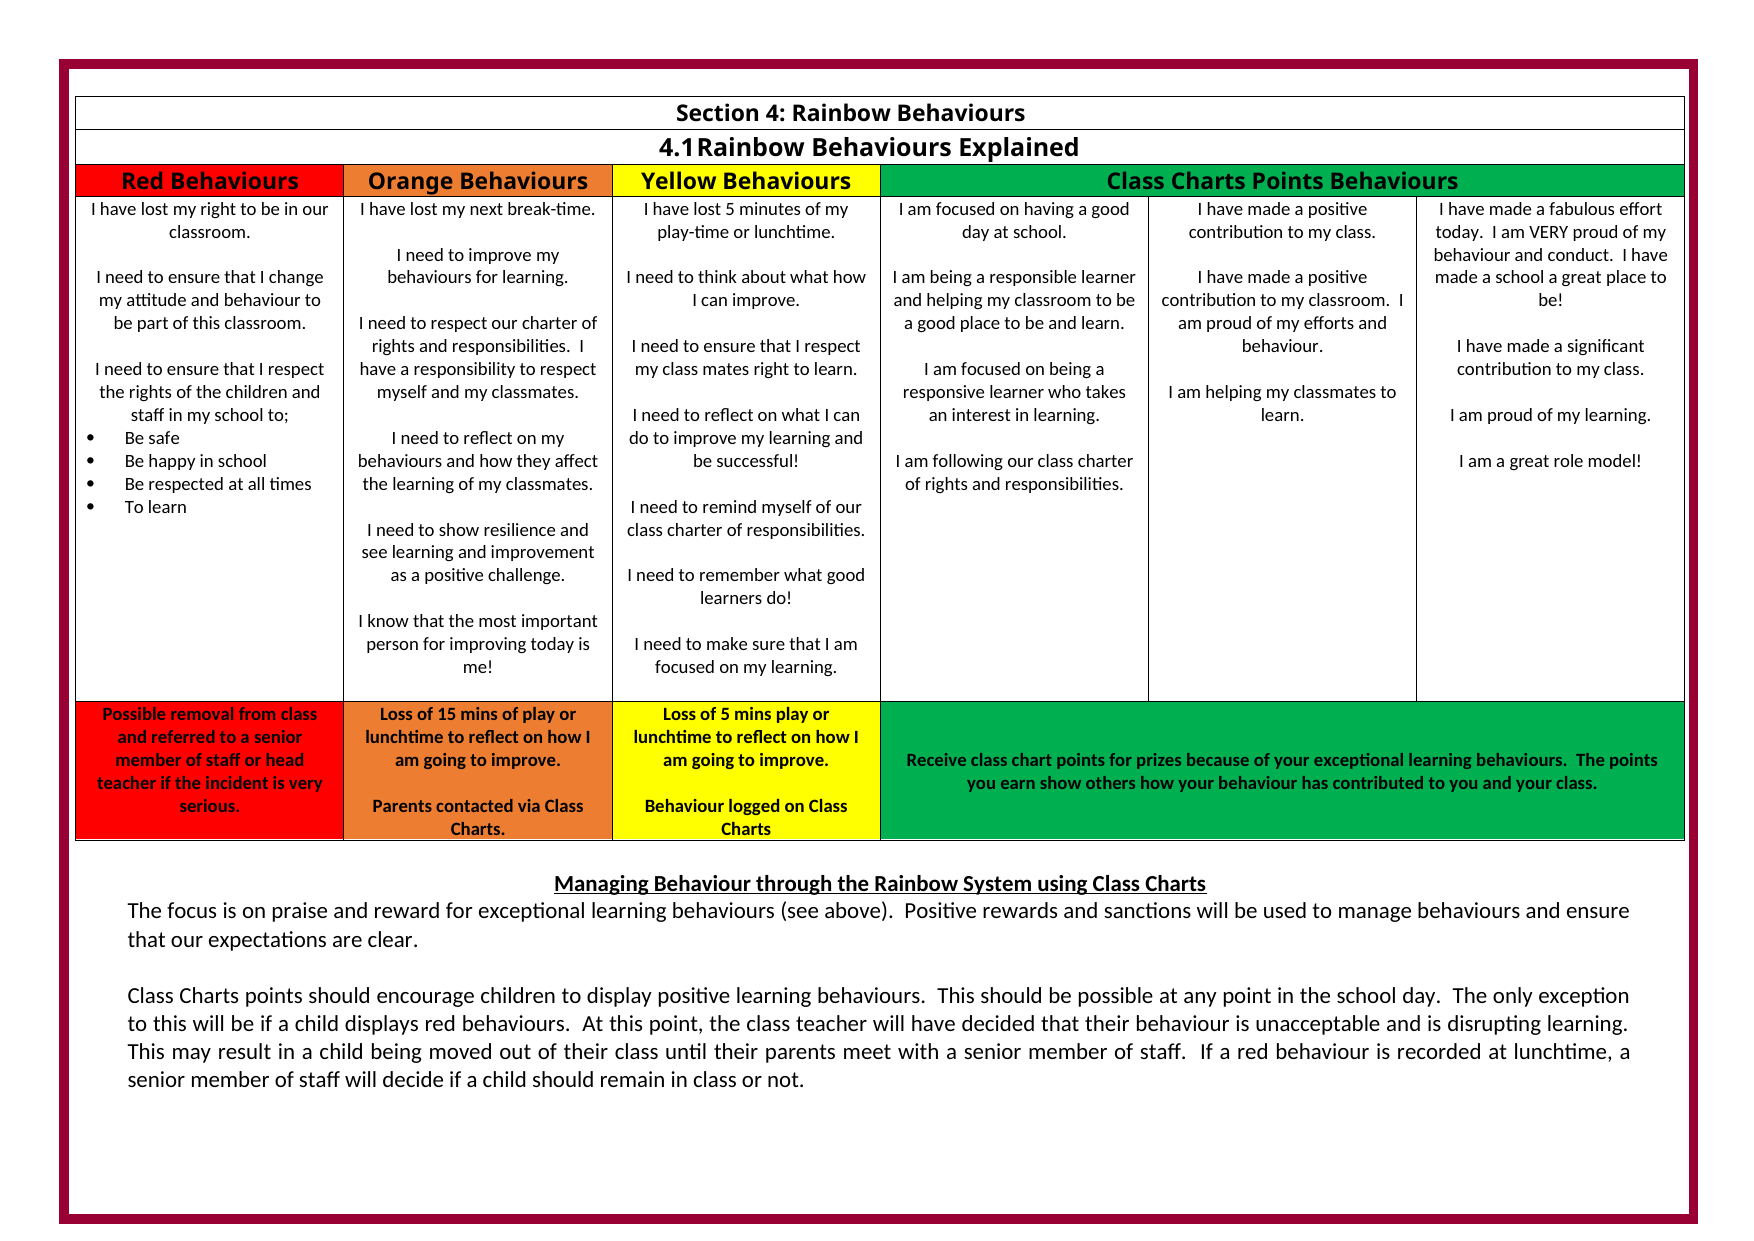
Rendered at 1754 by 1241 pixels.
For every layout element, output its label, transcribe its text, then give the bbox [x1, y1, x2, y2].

table_cell I have made a positive contribution to my class. I have made a positive contribution to my classroom. I am proud of my efforts and behaviour. I am helping my classmates to learn. [1149, 197, 1416, 701]
table_cell I have lost 5 minutes of my play-time or lunchtime. I need to think about what how I can improve. I need to ensure that I respect my class mates right to learn. I need to reflect on what I can do to improve my learning and be successful! I need to remind myself of our class charter of responsibilities. I need to remember what good learners do! I need to make sure that I am focused on my learning. [613, 197, 880, 701]
table_cell I have made a fabulous effort today. I am VERY proud of my behaviour and conduct. I have made a school a great place to be! I have made a significant contribution to my class. I am proud of my learning. I am a great role model! [1417, 197, 1684, 701]
text Class Charts points should encourage children to display positive learning behaviours. This should be possible at any point in the school day. The only exception to this will be if a child displays red behaviours. At this point, the class teacher will have decided that their behaviour is unacceptable and is disrupting learning. This may result in a child being moved out of their class until their parents meet with a senior member of staff. If a red behaviour is recorded at lunchtime, a senior member of staff will decide if a child should remain in class or not. [127, 981, 1633, 1093]
table_cell Class Charts Points Behaviours [881, 165, 1684, 196]
table_cell Orange Behaviours [344, 165, 612, 196]
table_cell Possible removal from class and referred to a senior member of staff or head teacher if the incident is very serious. [76, 702, 343, 839]
text The focus is on praise and reward for exceptional learning behaviours (see above). Positive rewards and sanctions will be used to manage behaviours and ensure that our expectations are clear. [127, 897, 1633, 953]
table_cell Rainbow Behaviours Explained [76, 130, 1684, 163]
table_cell I am focused on having a good day at school. I am being a responsible learner and helping my classroom to be a good place to be and learn. I am focused on being a responsive learner who takes an interest in learning. I am following our class charter of rights and responsibilities. [881, 197, 1148, 701]
table_cell I have lost my right to be in our classroom. I need to ensure that I change my attitude and behaviour to be part of this classroom. I need to ensure that I respect the rights of the children and staff in my school to; Be safe Be happy in school Be respected at all times To learn [76, 197, 343, 701]
table_cell I have lost my next break-time. I need to improve my behaviours for learning. I need to respect our charter of rights and responsibilities. I have a responsibility to respect myself and my classmates. I need to reflect on my behaviours and how they affect the learning of my classmates. I need to show resilience and see learning and improvement as a positive challenge. I know that the most important person for improving today is me! [344, 197, 612, 701]
text Managing Behaviour through the Rainbow System using Class Charts [127, 869, 1633, 897]
table_cell Loss of 15 mins of play or lunchtime to reflect on how I am going to improve. Parents contacted via Class Charts. [344, 702, 612, 839]
table_cell Loss of 5 mins play or lunchtime to reflect on how I am going to improve. Behaviour logged on Class Charts [613, 702, 880, 839]
table_cell Receive class chart points for prizes because of your exceptional learning behaviours. The points you earn show others how your behaviour has contributed to you and your class. [881, 702, 1684, 839]
table_cell Yellow Behaviours [613, 165, 880, 196]
table_header Section 4: Rainbow Behaviours [76, 97, 1684, 128]
table_cell Red Behaviours [76, 165, 343, 196]
